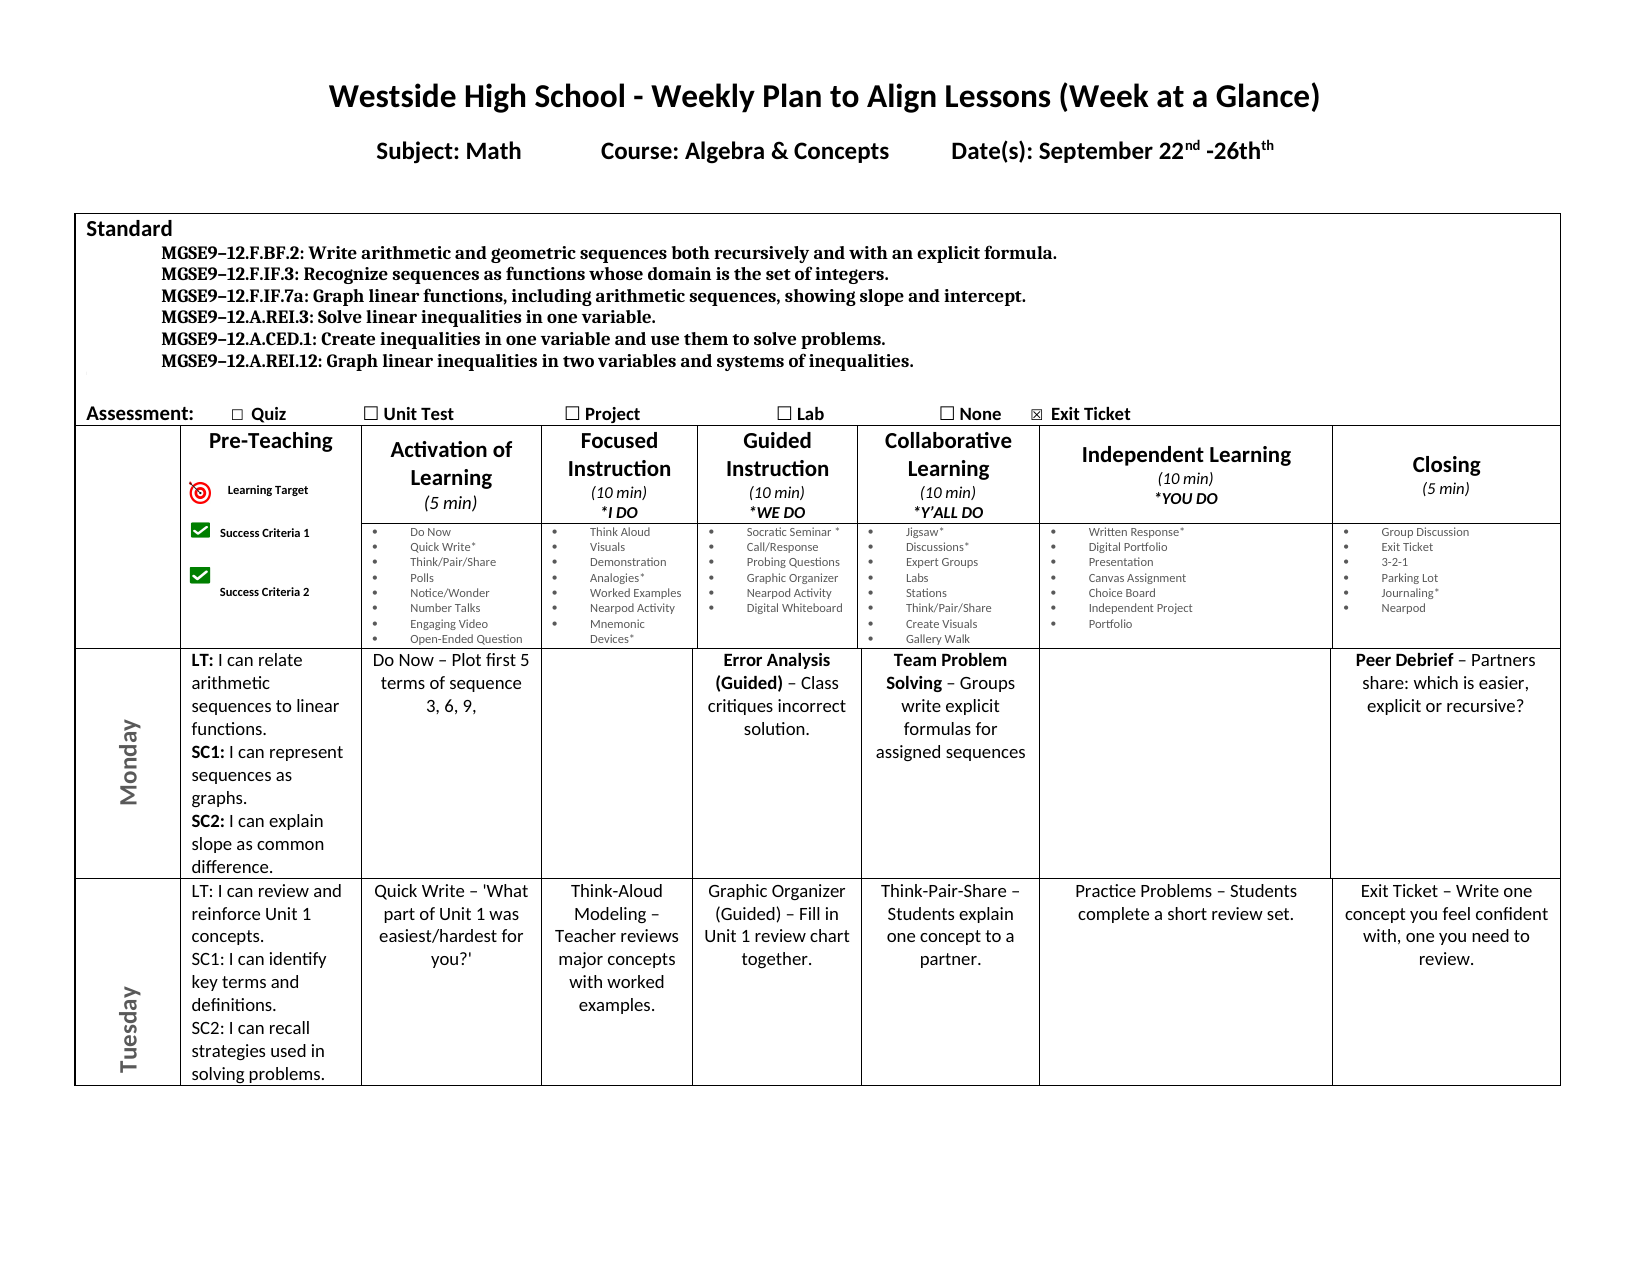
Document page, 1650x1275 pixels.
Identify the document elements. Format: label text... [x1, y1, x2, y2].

table_cell Guided Instruction (10 min) *WE DO [698, 426, 857, 523]
table_cell Activation of Learning (5 min) [362, 426, 541, 523]
table_cell Do Now Quick Write* Think/Pair/Share Polls Notice/Wonder Number Talks Engaging Video Open-Ended Question [362, 524, 541, 647]
table_cell Group Discussion Exit Ticket 3-2-1 Parking Lot Journaling* Nearpod [1333, 524, 1560, 647]
picture [188, 481, 211, 504]
table_cell Do Now – Plot first 5 terms of sequence 3, 6, 9, [362, 649, 541, 878]
table_cell Think-Aloud Modeling – Teacher reviews major concepts with worked examples. [542, 879, 692, 1085]
table_cell Collaborative Learning (10 min) *Y’ALL DO [858, 426, 1039, 523]
table_cell Team Problem Solving – Groups write explicit formulas for assigned sequences [862, 649, 1039, 878]
table_cell Focused Instruction (10 min) *I DO [542, 426, 697, 523]
table_cell Quick Write – 'What part of Unit 1 was easiest/hardest for you?' [362, 879, 541, 1085]
table_cell Closing (5 min) [1333, 426, 1560, 523]
table_cell [1040, 649, 1330, 878]
table_cell LT: I can relate arithmetic sequences to linear functions. SC1: I can represent sequences as graphs. SC2: I can explain slope as common difference. [181, 649, 361, 878]
table_cell Independent Learning (10 min) *YOU DO [1040, 426, 1332, 523]
table_cell Think Aloud Visuals Demonstration Analogies* Worked Examples Nearpod Activity Mnemonic Devices* [542, 524, 697, 647]
picture [189, 567, 211, 584]
picture [190, 522, 210, 538]
table_cell Written Response* Digital Portfolio Presentation Canvas Assignment Choice Board Independent Project Portfolio [1040, 524, 1332, 647]
table_cell Tuesday [76, 879, 180, 1085]
table_header Standard MGSE9–12.F.BF.2: Write arithmetic and geometric sequences both recursively and with an explicit formula. MGSE9–12.F.IF.3: Recognize sequences as functions whose domain is the set of integers. MGSE9–12.F.IF.7a: Graph linear functions, including arithmetic sequences, showing slope and intercept. MGSE9–12.A.REI.3: Solve linear inequalities in one variable. MGSE9–12.A.CED.1: Create inequalities in one variable and use them to solve problems. MGSE9–12.A.REI.12: Graph linear inequalities in two variables and systems of inequalities. Assessment: Quiz ☐ Unit Test ☐ Project ☐ Lab ☐ None Exit Ticket [76, 214, 1560, 425]
table_cell Error Analysis (Guided) – Class critiques incorrect solution. [693, 649, 861, 878]
table_cell Practice Problems – Students complete a short review set. [1040, 879, 1332, 1085]
table_cell Peer Debrief – Partners share: which is easier, explicit or recursive? [1331, 649, 1560, 878]
table_cell Pre-Teaching Learning Target Success Criteria 1 Success Criteria 2 [181, 426, 361, 647]
table_cell [76, 426, 180, 647]
table_cell Think-Pair-Share – Students explain one concept to a partner. [862, 879, 1039, 1085]
table_cell Exit Ticket – Write one concept you feel confident with, one you need to review. [1333, 879, 1560, 1085]
table_cell Jigsaw* Discussions* Expert Groups Labs Stations Think/Pair/Share Create Visuals Gallery Walk [858, 524, 1039, 647]
table_cell Socratic Seminar * Call/Response Probing Questions Graphic Organizer Nearpod Activity Digital Whiteboard [698, 524, 857, 647]
table_cell Graphic Organizer (Guided) – Fill in Unit 1 review chart together. [693, 879, 861, 1085]
table_cell [542, 649, 692, 878]
table_cell LT: I can review and reinforce Unit 1 concepts. SC1: I can identify key terms and definitions. SC2: I can recall strategies used in solving problems. [181, 879, 361, 1085]
table_cell Monday [76, 649, 180, 878]
